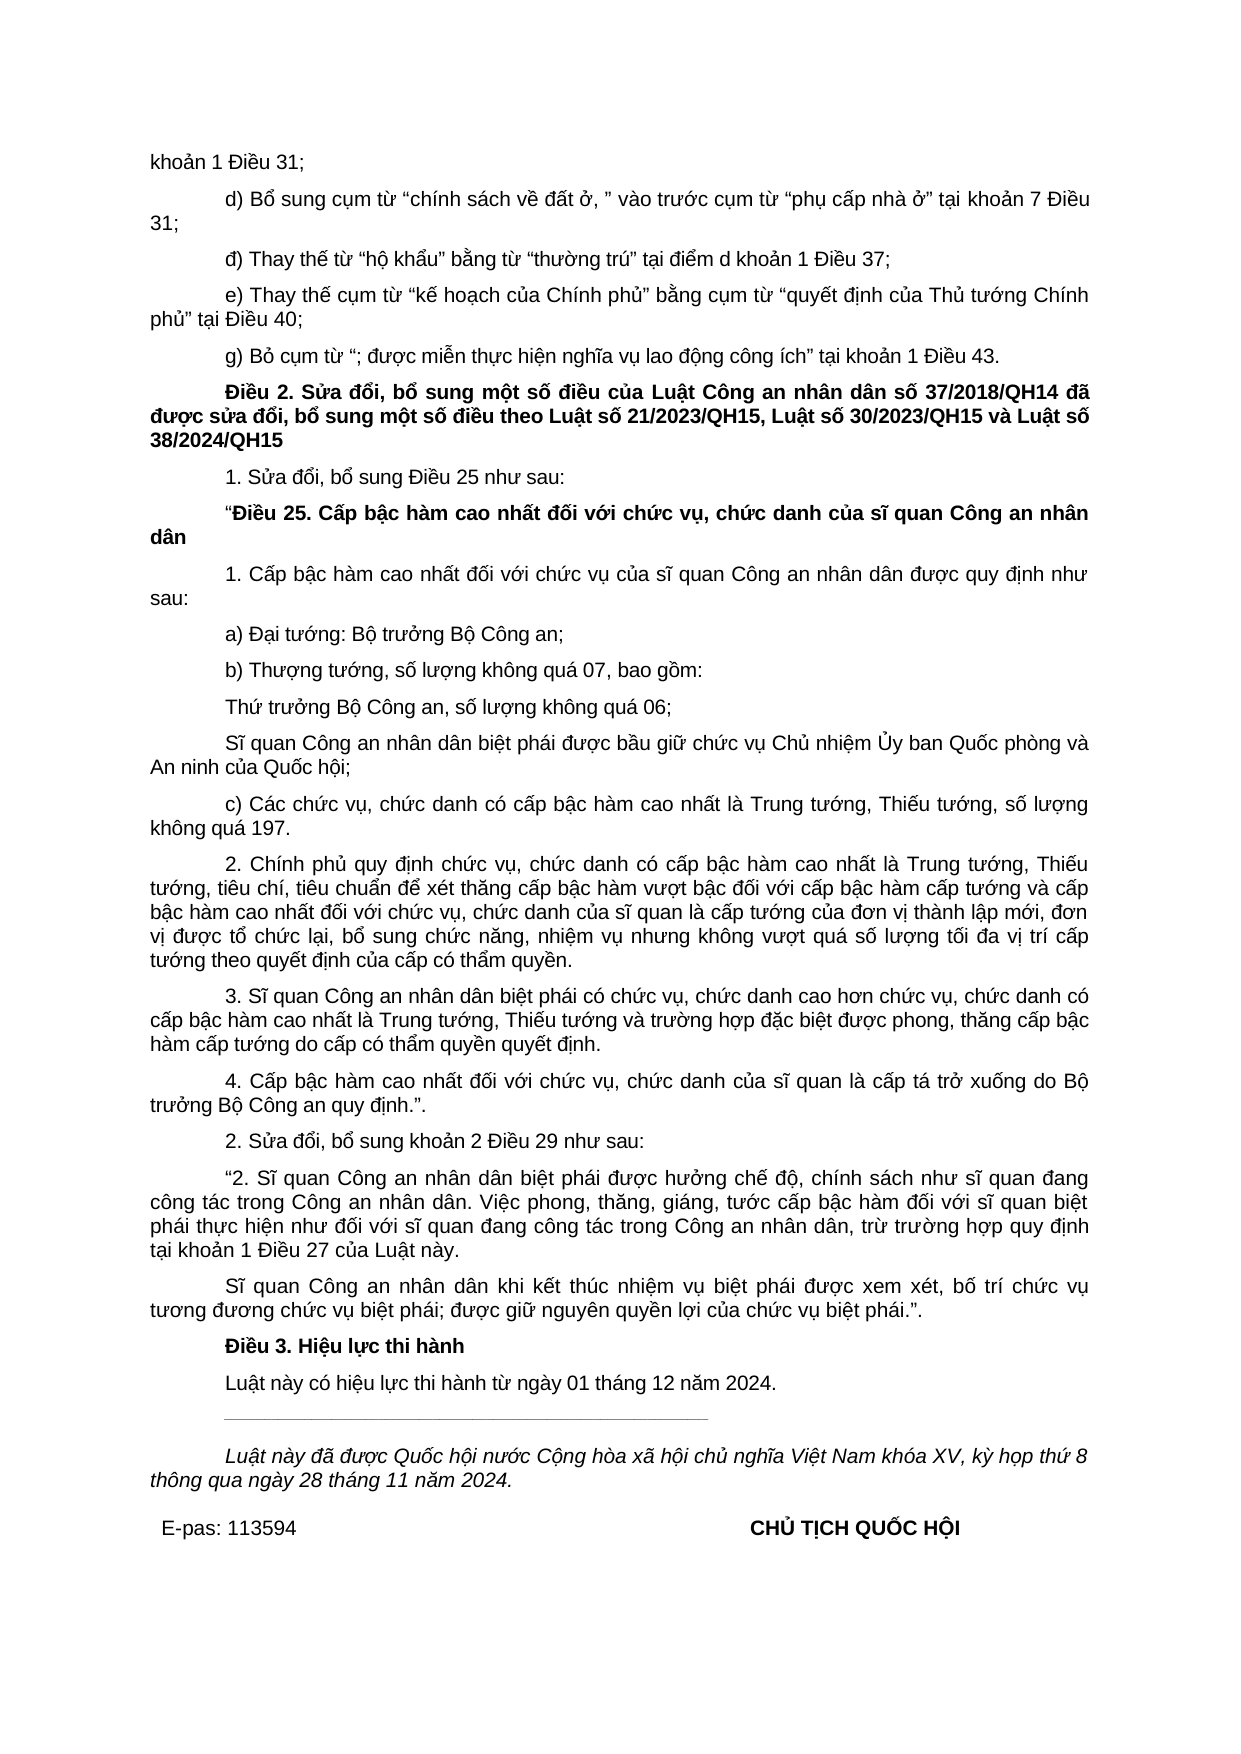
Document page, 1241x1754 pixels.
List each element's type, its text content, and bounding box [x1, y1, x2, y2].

text g) Bỏ cụm từ “; được miễn thực hiện nghĩa vụ lao động công ích” tại khoản 1 Điều 43. [150, 344, 1090, 368]
text “Điều 25. Cấp bậc hàm cao nhất đối với chức vụ, chức danh của sĩ quan Công an nhân dân [150, 501, 1090, 549]
text 4. Cấp bậc hàm cao nhất đối với chức vụ, chức danh của sĩ quan là cấp tá trở xuống do Bộ trưởng Bộ Công an quy định.”. [150, 1069, 1090, 1117]
text Điều 3. Hiệu lực thi hành [150, 1334, 1090, 1358]
text Sĩ quan Công an nhân dân biệt phái được bầu giữ chức vụ Chủ nhiệm Ủy ban Quốc phòng và An ninh của Quốc hội; [150, 731, 1090, 779]
text Luật này có hiệu lực thi hành từ ngày 01 tháng 12 năm 2024. [150, 1371, 1090, 1395]
text Thứ trưởng Bộ Công an, số lượng không quá 06; [150, 695, 1090, 719]
text b) Thượng tướng, số lượng không quá 07, bao gồm: [150, 658, 1090, 682]
text e) Thay thế cụm từ “kế hoạch của Chính phủ” bằng cụm từ “quyết định của Thủ tướng Chính phủ” tại Điều 40; [150, 283, 1090, 331]
table_header E-pas: 113594 [150, 1516, 620, 1587]
text a) Đại tướng: Bộ trưởng Bộ Công an; [150, 622, 1090, 646]
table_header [620, 1516, 1090, 1587]
text “2. Sĩ quan Công an nhân dân biệt phái được hưởng chế độ, chính sách như sĩ quan đang công tác trong Công an nhân dân. Việc phong, thăng, giáng, tước cấp bậc hàm đối với sĩ quan biệt phái thực hiện như đối với sĩ quan đang công tác trong Công an nhân dân, trừ trường hợp quy định tại khoản 1 Điều 27 của Luật này. [150, 1166, 1090, 1261]
text Sĩ quan Công an nhân dân khi kết thúc nhiệm vụ biệt phái được xem xét, bố trí chức vụ tương đương chức vụ biệt phái; được giữ nguyên quyền lợi của chức vụ biệt phái.”. [150, 1274, 1090, 1322]
text đ) Thay thế từ “hộ khẩu” bằng từ “thường trú” tại điểm d khoản 1 Điều 37; [150, 247, 1090, 271]
text 2. Chính phủ quy định chức vụ, chức danh có cấp bậc hàm cao nhất là Trung tướng, Thiếu tướng, tiêu chí, tiêu chuẩn để xét thăng cấp bậc hàm vượt bậc đối với cấp bậc hàm cấp tướng và cấp bậc hàm cao nhất đối với chức vụ, chức danh của sĩ quan là cấp tướng của đơn vị thành lập mới, đơn vị được tổ chức lại, bổ sung chức năng, nhiệm vụ nhưng không vượt quá số lượng tối đa vị trí cấp tướng theo quyết định của cấp có thẩm quyền. [150, 852, 1090, 972]
text 1. Cấp bậc hàm cao nhất đối với chức vụ của sĩ quan Công an nhân dân được quy định như sau: [150, 561, 1090, 609]
text c) Các chức vụ, chức danh có cấp bậc hàm cao nhất là Trung tướng, Thiếu tướng, số lượng không quá 197. [150, 792, 1090, 839]
text 1. Sửa đổi, bổ sung Điều 25 như sau: [150, 464, 1090, 488]
text 3. Sĩ quan Công an nhân dân biệt phái có chức vụ, chức danh cao hơn chức vụ, chức danh có cấp bậc hàm cao nhất là Trung tướng, Thiếu tướng và trường hợp đặc biệt được phong, thăng cấp bậc hàm cấp tướng do cấp có thẩm quyền quyết định. [150, 984, 1090, 1056]
text 2. Sửa đổi, bổ sung khoản 2 Điều 29 như sau: [150, 1129, 1090, 1153]
text ________________________________________________________________________ [150, 1407, 1090, 1431]
text d) Bổ sung cụm từ “chính sách về đất ở, ” vào trước cụm từ “phụ cấp nhà ở” tại khoản 7 Điều 31; [150, 186, 1090, 234]
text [150, 150, 1090, 174]
text Điều 2. Sửa đổi, bổ sung một số điều của Luật Công an nhân dân số 37/2018/QH14 đã được sửa đổi, bổ sung một số điều theo Luật số 21/2023/QH15, Luật số 30/2023/QH15 và Luật số 38/2024/QH15 [150, 380, 1090, 452]
text Luật này đã được Quốc hội nước Cộng hòa xã hội chủ nghĩa Việt Nam khóa XV, kỳ họp thứ 8 thông qua ngày 28 tháng 11 năm 2024. [150, 1444, 1090, 1492]
